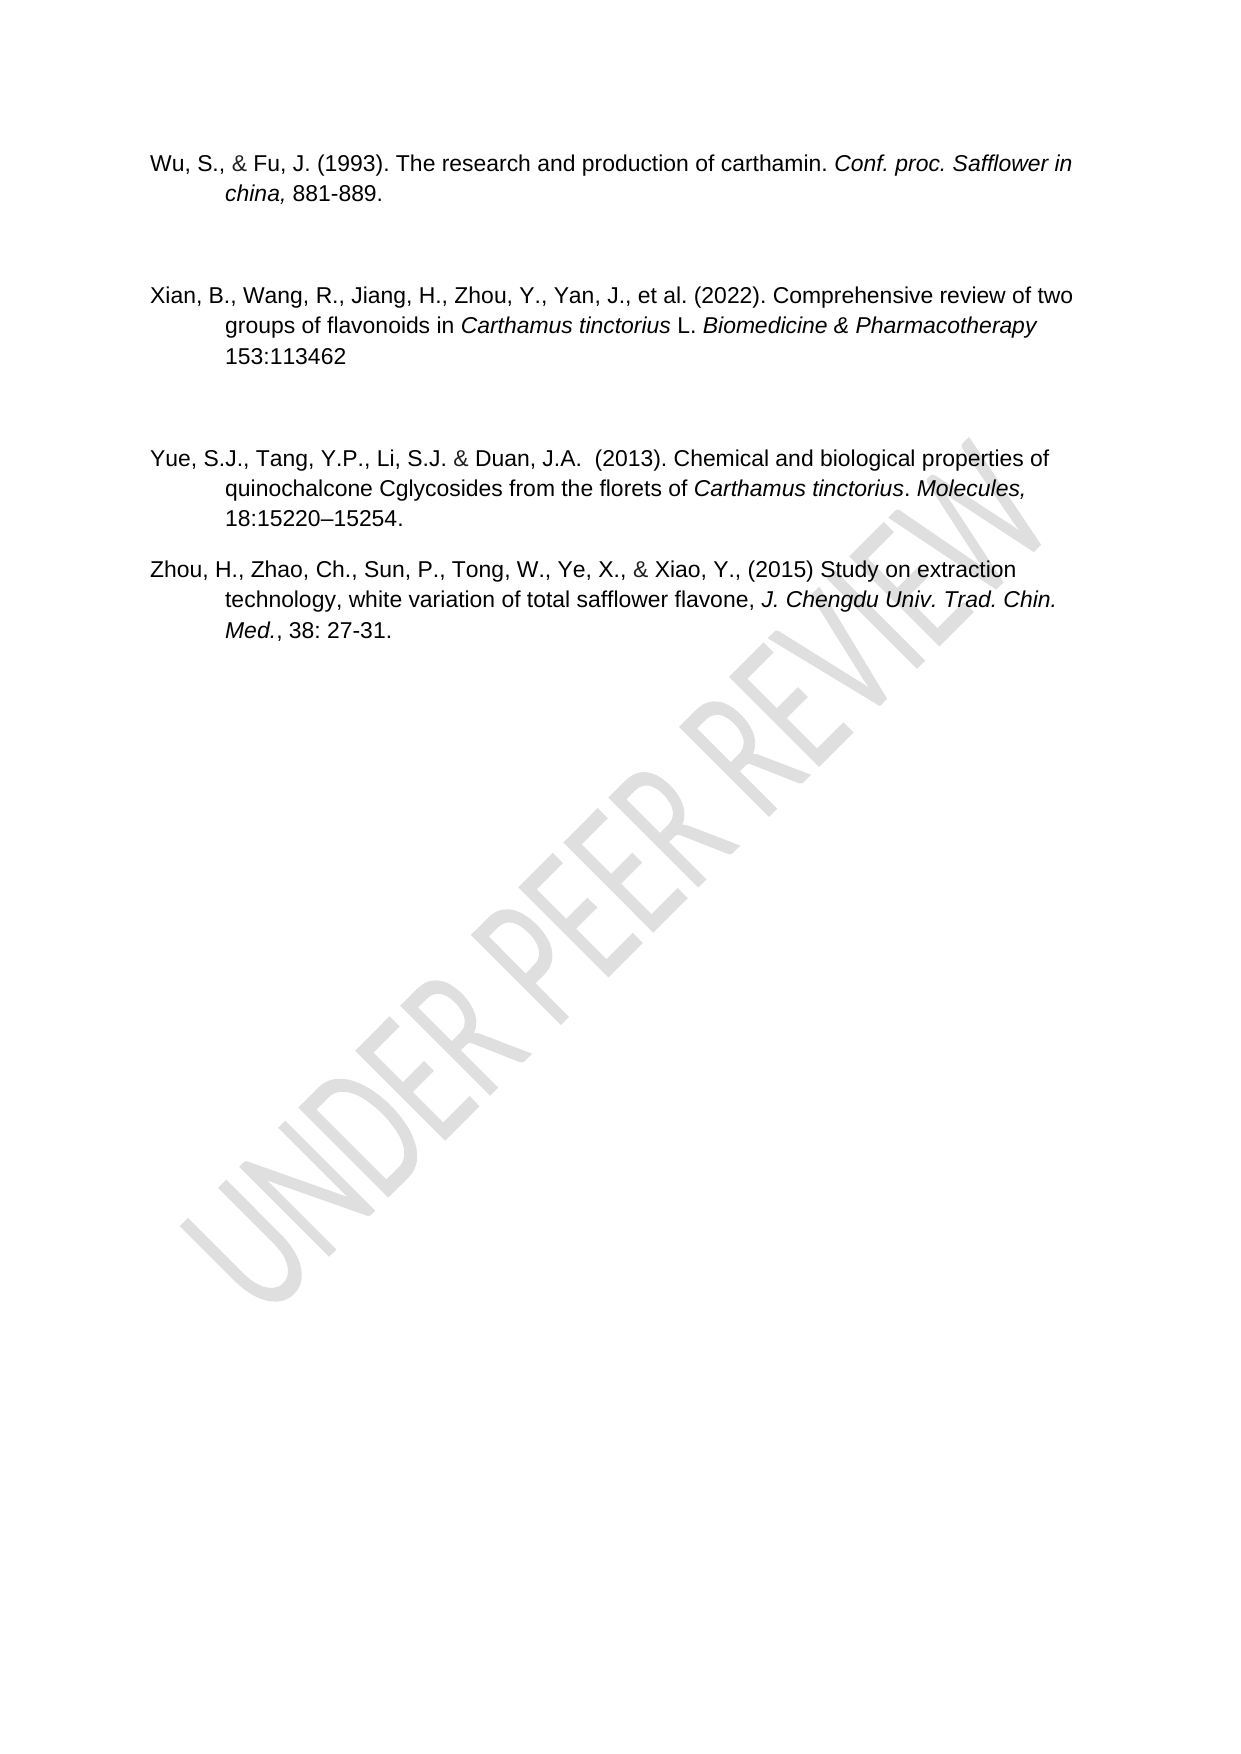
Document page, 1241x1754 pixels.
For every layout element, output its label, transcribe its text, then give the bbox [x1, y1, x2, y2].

text Yue, S.J., Tang, Y.P., Li, S.J. & Duan, J.A. (2013). Chemical and biological properties of quinochalcone Cglycosides from the florets of Carthamus tinctorius. Molecules, 18:15220–15254. [150, 445, 1090, 532]
text Wu, S., & Fu, J. (1993). The research and production of carthamin. Conf. proc. Safflower in china, 881-889. [150, 150, 1090, 207]
text Zhou, H., Zhao, Ch., Sun, P., Tong, W., Ye, X., & Xiao, Y., (2015) Study on extraction technology, white variation of total safflower flavone, J. Chengdu Univ. Trad. Chin. Med., 38: 27-31. [150, 556, 1090, 643]
text Xian, B., Wang, R., Jiang, H., Zhou, Y., Yan, J., et al. (2022). Comprehensive review of two groups of flavonoids in Carthamus tinctorius L. Biomedicine & Pharmacotherapy 153:113462 [150, 282, 1090, 369]
